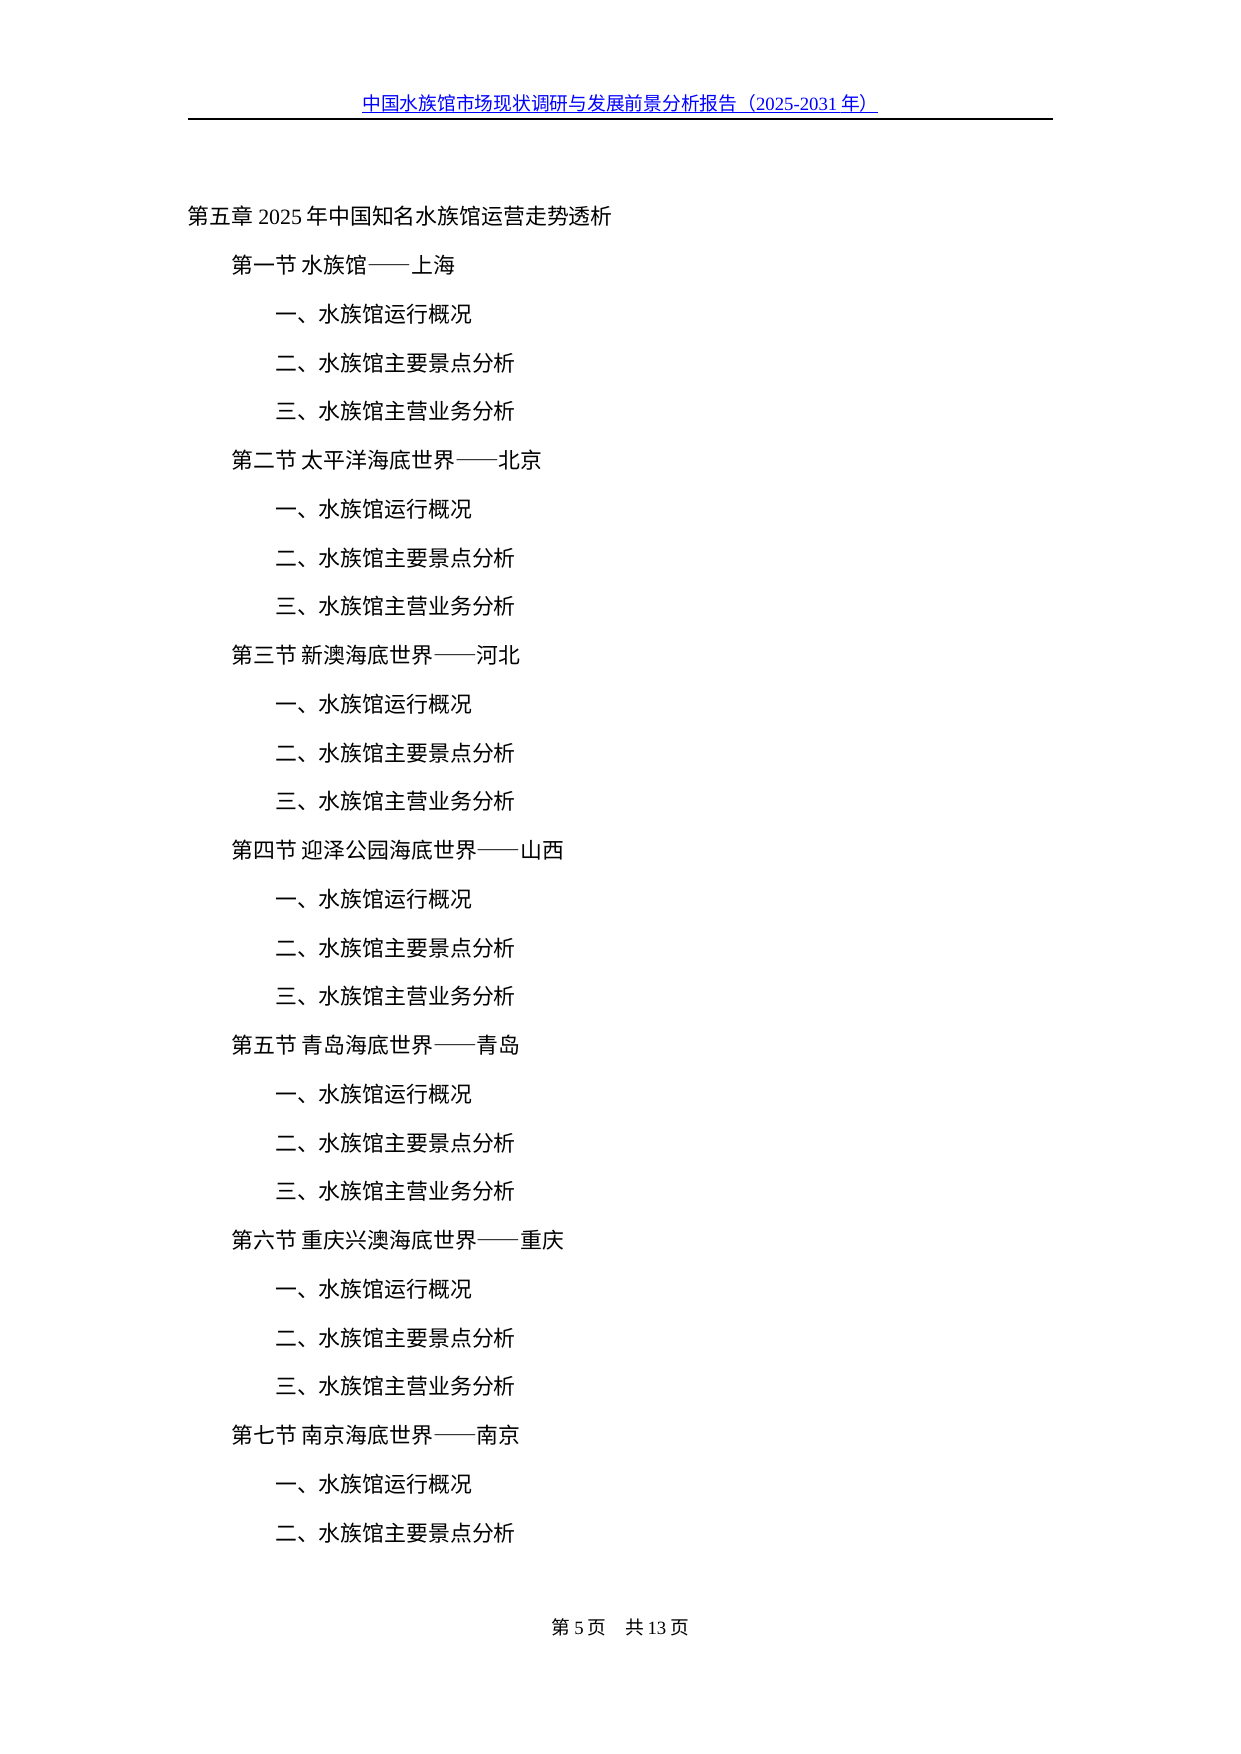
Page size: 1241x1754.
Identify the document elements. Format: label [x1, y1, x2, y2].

text [187, 150, 1053, 1548]
